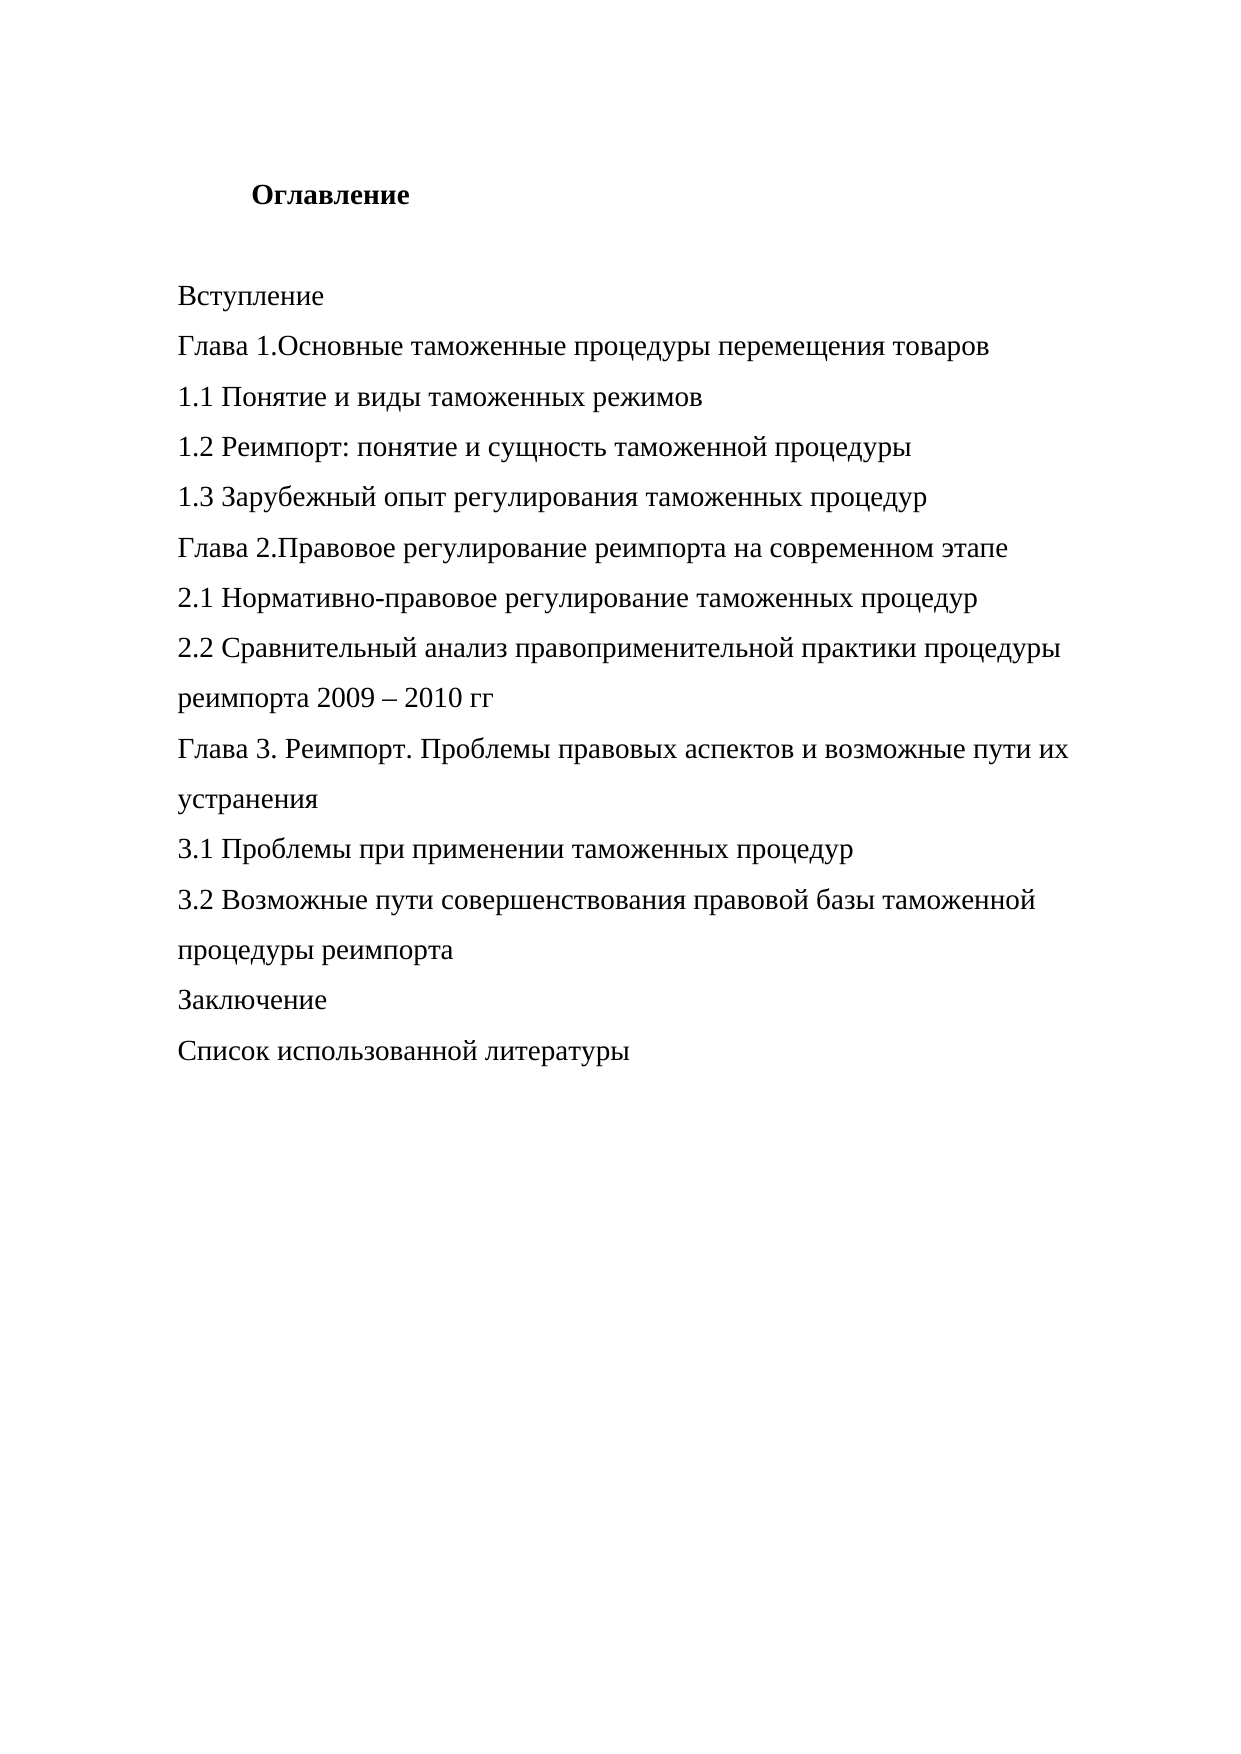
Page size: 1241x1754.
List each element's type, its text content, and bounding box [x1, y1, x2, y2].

text Глава 1.Основные таможенные процедуры перемещения товаров [177, 328, 1152, 362]
text Оглавление [177, 177, 1152, 211]
text 3.2 Возможные пути совершенствования правовой базы таможенной процедуры реимпорта [177, 882, 1152, 966]
text Список использованной литературы [177, 1033, 1152, 1066]
text 2.2 Сравнительный анализ правоприменительной практики процедуры реимпорта 2009 – 2010 гг [177, 630, 1152, 714]
text 2.1 Нормативно-правовое регулирование таможенных процедур [177, 580, 1152, 613]
text 1.2 Реимпорт: понятие и сущность таможенной процедуры [177, 429, 1152, 463]
text Глава 2.Правовое регулирование реимпорта на современном этапе [177, 530, 1152, 563]
text Глава 3. Реимпорт. Проблемы правовых аспектов и возможные пути их устранения [177, 731, 1152, 815]
text 1.1 Понятие и виды таможенных режимов [177, 379, 1152, 412]
text Вступление [177, 278, 1152, 312]
text 3.1 Проблемы при применении таможенных процедур [177, 832, 1152, 865]
text 1.3 Зарубежный опыт регулирования таможенных процедур [177, 479, 1152, 513]
text Заключение [177, 982, 1152, 1016]
